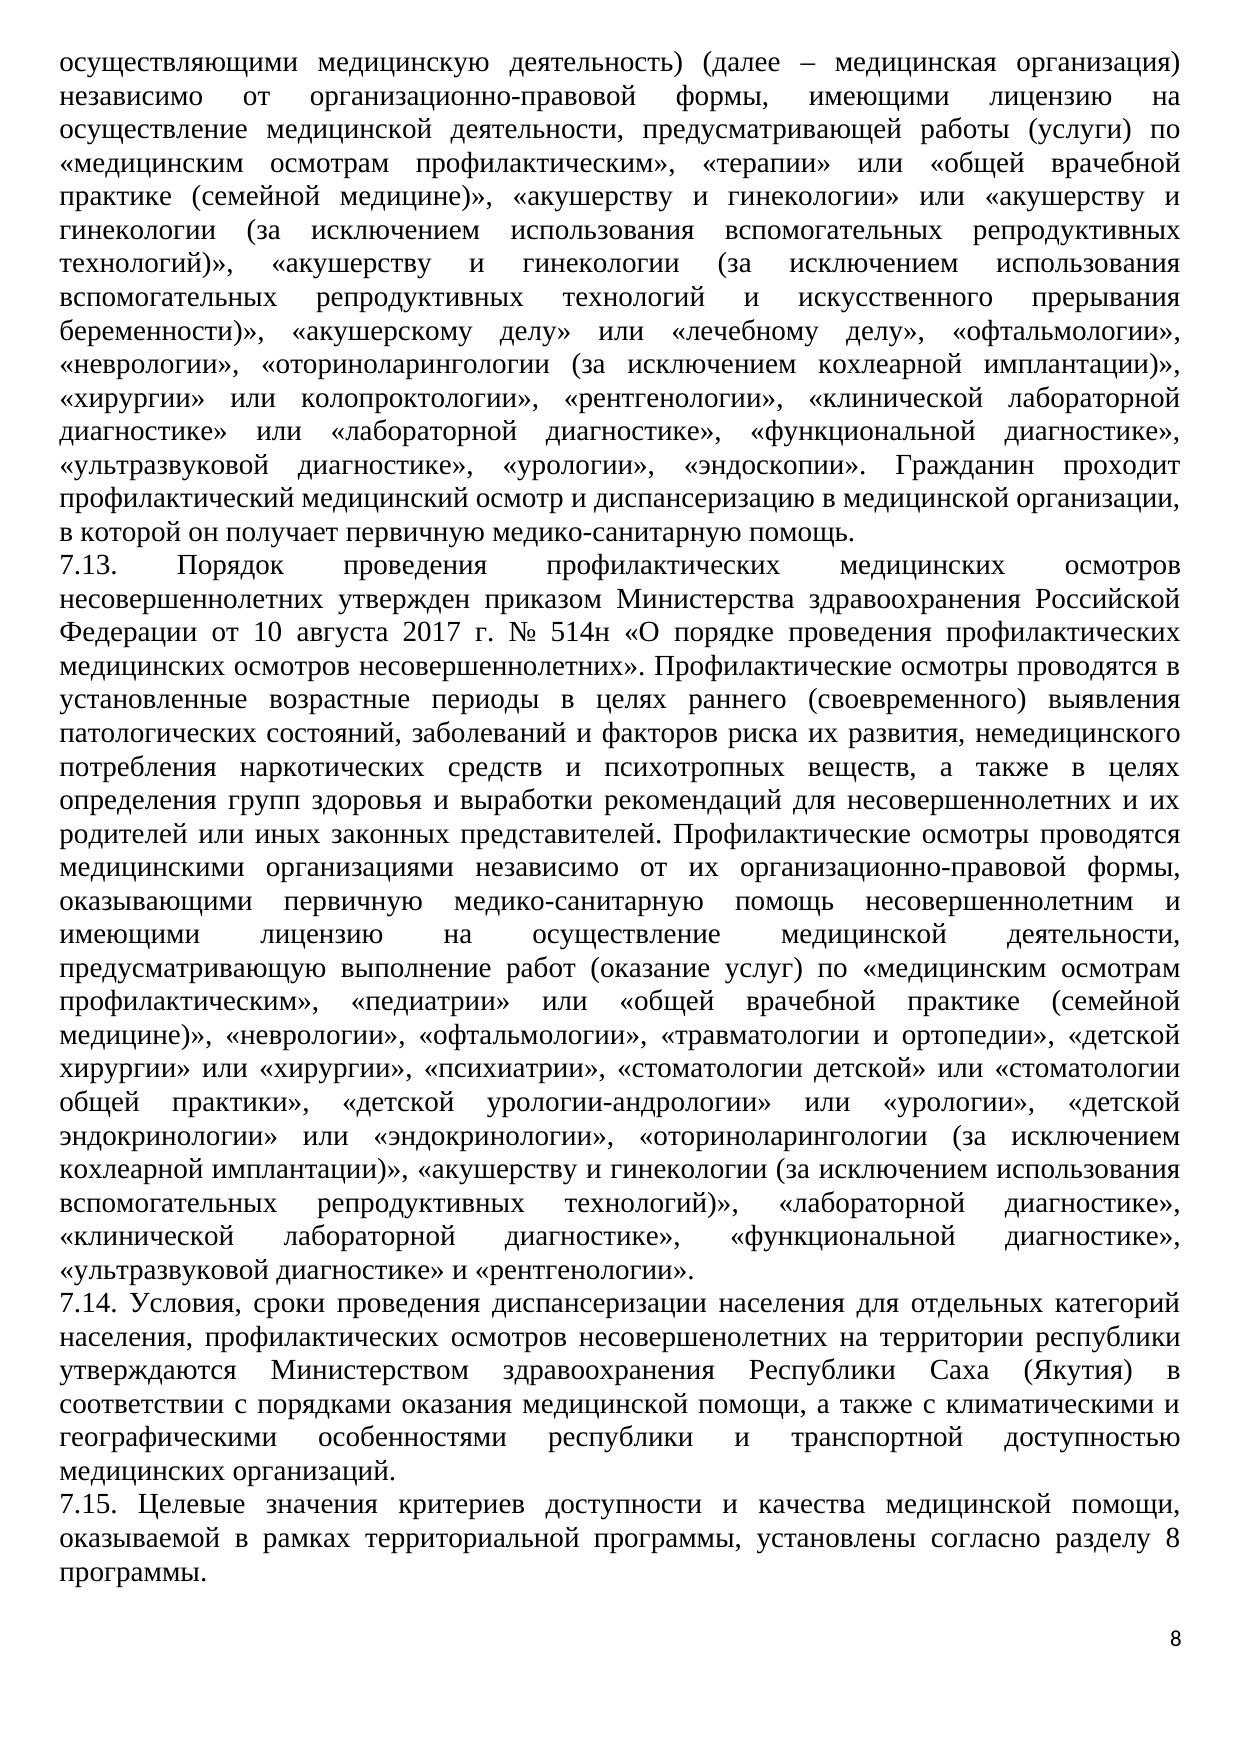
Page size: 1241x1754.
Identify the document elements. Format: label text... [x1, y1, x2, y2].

text 7.15. Целевые значения критериев доступности и качества медицинской помощи, оказываемой в рамках территориальной программы, установлены согласно разделу 8 программы. [59, 1487, 1181, 1587]
text 7.13. Порядок проведения профилактических медицинских осмотров несовершеннолетних утвержден приказом Министерства здравоохранения Российской Федерации от 10 августа 2017 г. № 514н «О порядке проведения профилактических медицинских осмотров несовершеннолетних». Профилактические осмотры проводятся в установленные возрастные периоды в целях раннего (своевременного) выявления патологических состояний, заболеваний и факторов риска их развития, немедицинского потребления наркотических средств и психотропных веществ, а также в целях определения групп здоровья и выработки рекомендаций для несовершеннолетних и их родителей или иных законных представителей. Профилактические осмотры проводятся медицинскими организациями независимо от их организационно-правовой формы, оказывающими первичную медико-санитарную помощь несовершеннолетним и имеющими лицензию на осуществление медицинской деятельности, предусматривающую выполнение работ (оказание услуг) по «медицинским осмотрам профилактическим», «педиатрии» или «общей врачебной практике (семейной медицине)», «неврологии», «офтальмологии», «травматологии и ортопедии», «детской хирургии» или «хирургии», «психиатрии», «стоматологии детской» или «стоматологии общей практики», «детской урологии-андрологии» или «урологии», «детской эндокринологии» или «эндокринологии», «оториноларингологии (за исключением кохлеарной имплантации)», «акушерству и гинекологии (за исключением использования вспомогательных репродуктивных технологий)», «лабораторной диагностике», «клинической лабораторной диагностике», «функциональной диагностике», «ультразвуковой диагностике» и «рентгенологии». [59, 547, 1181, 1285]
text 7.14. Условия, сроки проведения диспансеризации населения для отдельных категорий населения, профилактических осмотров несовершенолетних на территории республики утверждаются Министерством здравоохранения Республики Саха (Якутия) в соответствии с порядками оказания медицинской помощи, а также с климатическими и географическими особенностями республики и транспортной доступностью медицинских организаций. [59, 1285, 1181, 1487]
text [59, 44, 1181, 547]
